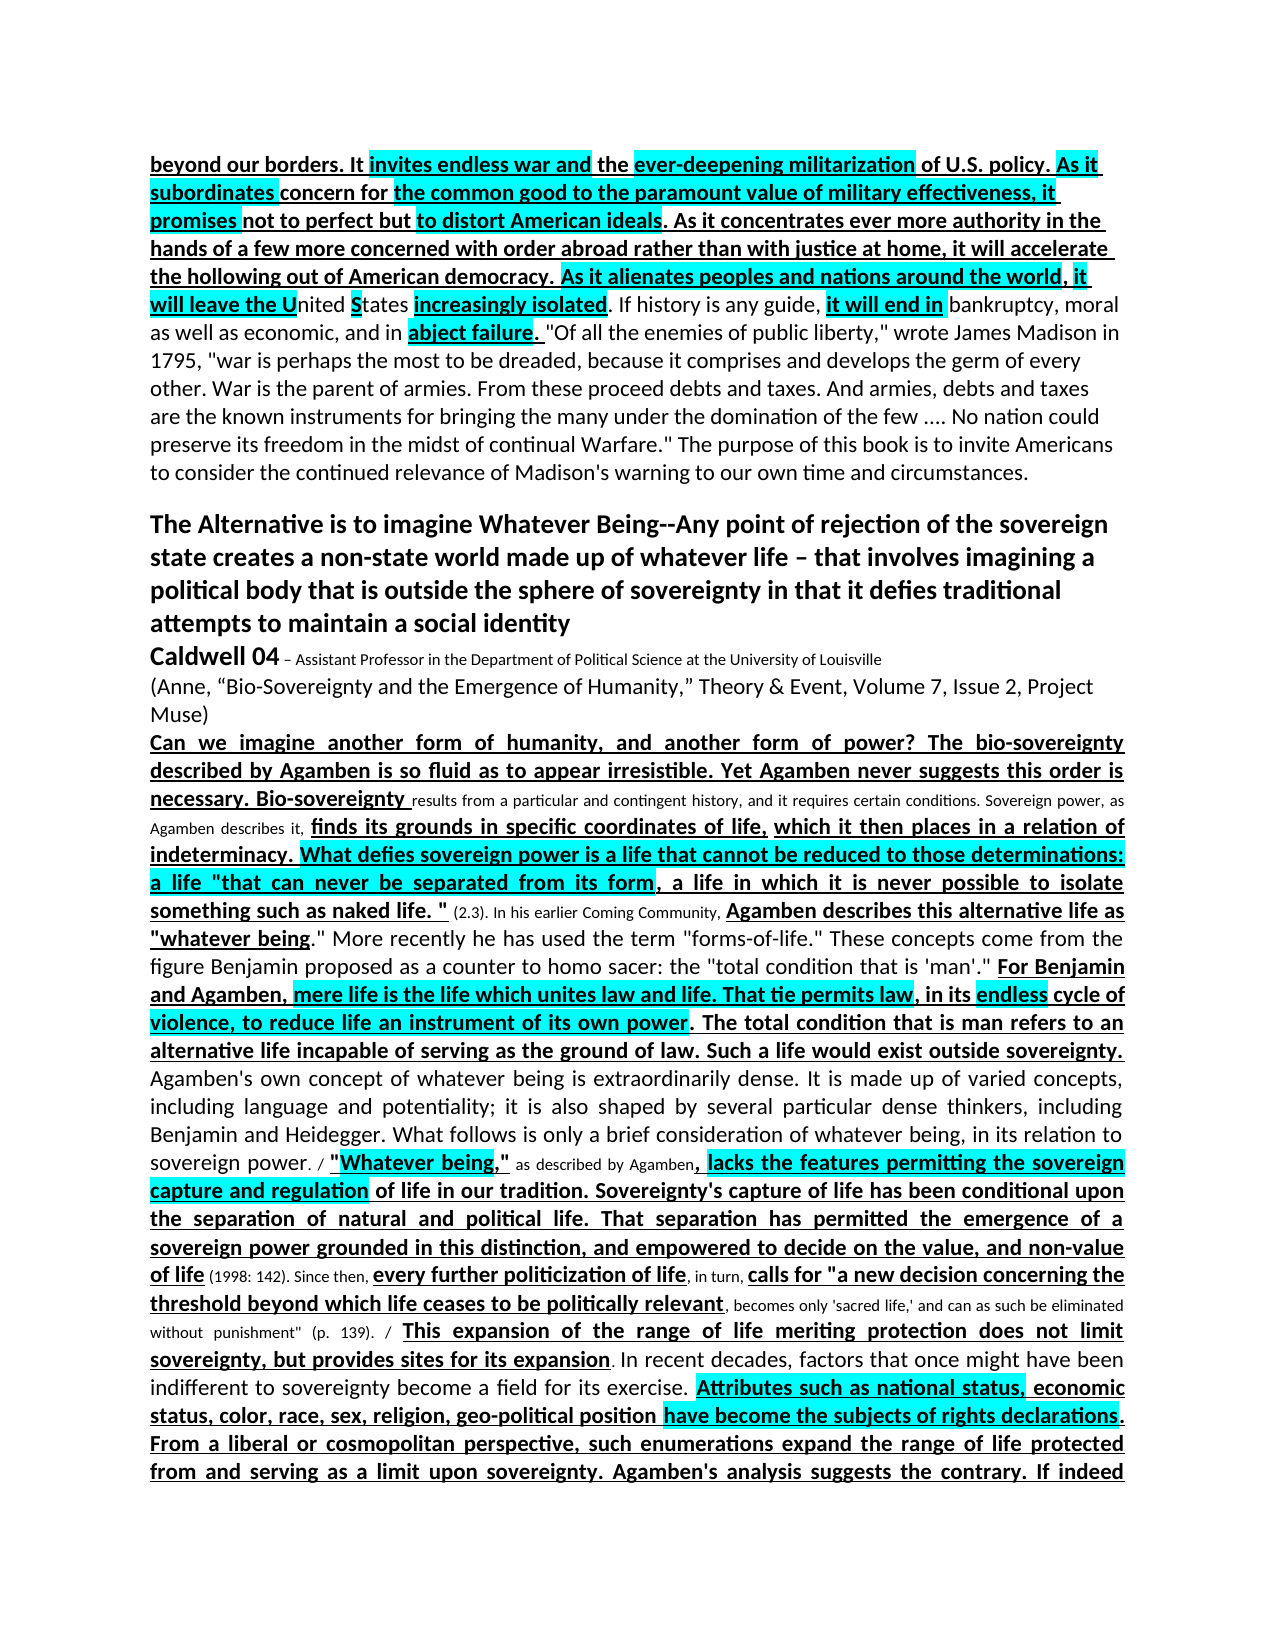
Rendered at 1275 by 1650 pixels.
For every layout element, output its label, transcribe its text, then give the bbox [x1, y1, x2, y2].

subtitle The Alternative is to imagine Whatever Being--Any point of rejection of the sovereign state creates a non-state world made up of whatever life – that involves imagining a political body that is outside the sphere of sovereignty in that it defies traditional attempts to maintain a social identity [150, 507, 1125, 639]
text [150, 150, 1125, 486]
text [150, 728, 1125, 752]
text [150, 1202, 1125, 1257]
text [150, 1258, 1125, 1425]
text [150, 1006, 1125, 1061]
text (Anne, “Bio-Sovereignty and the Emergence of Humanity,” Theory & Event, Volume 7, Issue 2, Project Muse) [150, 672, 1125, 728]
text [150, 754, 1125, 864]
text Caldwell 04 – Assistant Professor in the Department of Political Science at the University of Louisville [150, 639, 1125, 672]
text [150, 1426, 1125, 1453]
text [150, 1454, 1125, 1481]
